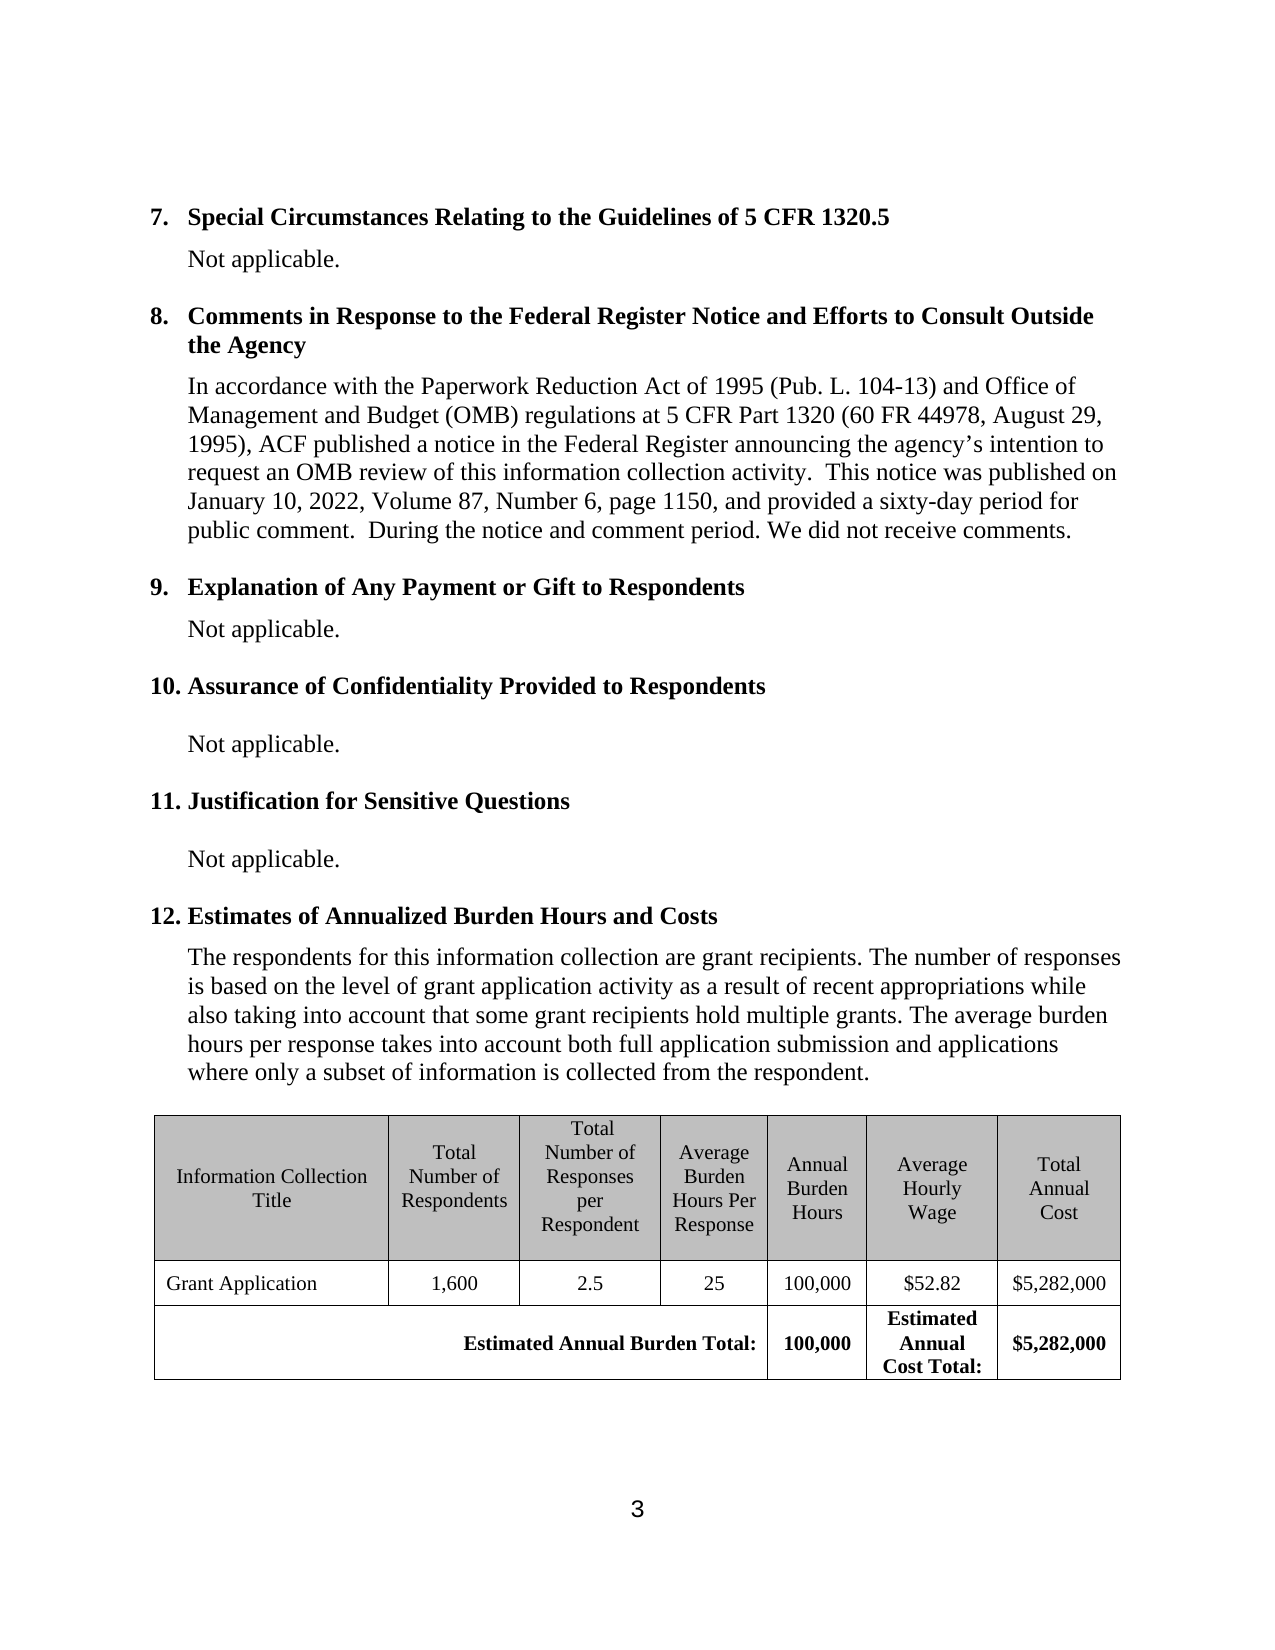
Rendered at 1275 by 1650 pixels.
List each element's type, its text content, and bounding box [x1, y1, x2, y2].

table_cell Estimated Annual Burden Total: [155, 1306, 767, 1378]
table_header Total Number of Responses per Respondent [520, 1116, 660, 1260]
text The respondents for this information collection are grant recipients. The number of responses is based on the level of grant application activity as a result of recent appropriations while also taking into account that some grant recipients hold multiple grants. The average burden hours per response takes into account both full application submission and applications where only a subset of information is collected from the respondent. [187, 942, 1125, 1086]
table_header Total Number of Respondents [389, 1116, 519, 1260]
table_cell 2.5 [520, 1261, 660, 1305]
list Comments in Response to the Federal Register Notice and Efforts to Consult Outside the Agency [150, 301, 1125, 359]
table_header Average Burden Hours Per Response [661, 1116, 767, 1260]
list Assurance of Confidentiality Provided to Respondents [150, 671, 1125, 700]
table_header Information Collection Title [155, 1116, 388, 1260]
table_cell 100,000 [768, 1306, 866, 1378]
list Justification for Sensitive Questions [150, 786, 1125, 815]
table_header Annual Burden Hours [768, 1116, 866, 1260]
table_cell $52.82 [867, 1261, 997, 1305]
text In accordance with the Paperwork Reduction Act of 1995 (Pub. L. 104-13) and Office of Management and Budget (OMB) regulations at 5 CFR Part 1320 (60 FR 44978, August 29, 1995), ACF published a notice in the Federal Register announcing the agency’s intention to request an OMB review of this information collection activity. This notice was published on January 10, 2022, Volume 87, Number 6, page 1150, and provided a sixty-day period for public comment. During the notice and comment period. We did not receive comments. [187, 371, 1125, 544]
text Not applicable. [187, 844, 1125, 872]
text Not applicable. [187, 244, 1125, 272]
text Not applicable. [187, 729, 1125, 757]
table_cell Grant Application [155, 1261, 388, 1305]
table_header Average Hourly Wage [867, 1116, 997, 1260]
list Estimates of Annualized Burden Hours and Costs [150, 901, 1125, 930]
list Explanation of Any Payment or Gift to Respondents [150, 572, 1125, 601]
table_cell 100,000 [768, 1261, 866, 1305]
table_header Total Annual Cost [998, 1116, 1120, 1260]
table_cell $5,282,000 [998, 1261, 1120, 1305]
table_cell Estimated Annual Cost Total: [867, 1306, 997, 1378]
table_cell $5,282,000 [998, 1306, 1120, 1378]
table_cell 25 [661, 1261, 767, 1305]
list Special Circumstances Relating to the Guidelines of 5 CFR 1320.5 [150, 202, 1125, 231]
table_cell 1,600 [389, 1261, 519, 1305]
text Not applicable. [187, 614, 1125, 642]
